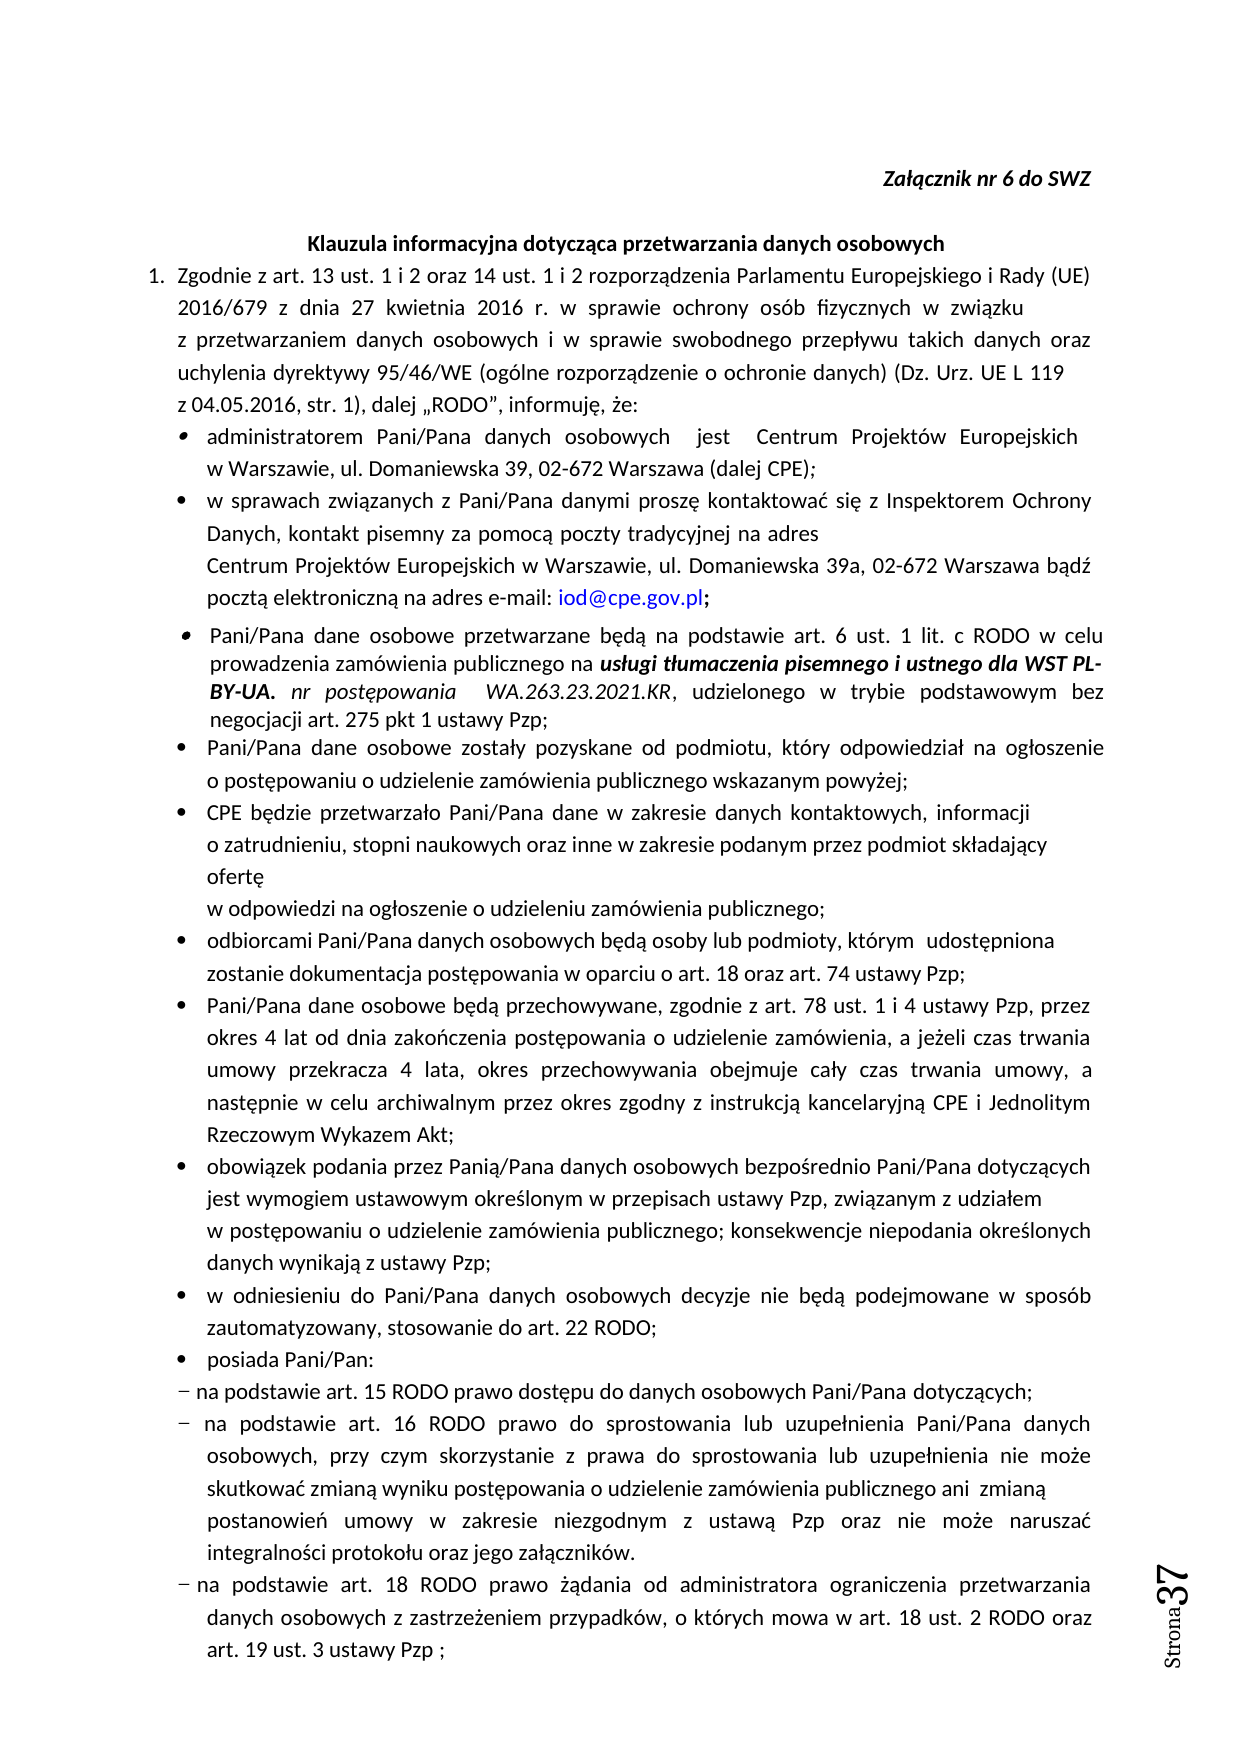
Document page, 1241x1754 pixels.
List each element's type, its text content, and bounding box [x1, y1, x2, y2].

text o zatrudnieniu, stopni naukowych oraz inne w zakresie podanym przez podmiot składający ofertę [207, 830, 1105, 890]
list Zgodnie z art. 13 ust. 1 i 2 oraz 14 ust. 1 i 2 rozporządzenia Parlamentu Europejskiego i Rady (UE) 2016/679 z dnia 27 kwietnia 2016 r. w sprawie ochrony osób fizycznych w związku z przetwarzaniem danych osobowych i w sprawie swobodnego przepływu takich danych oraz uchylenia dyrektywy 95/46/WE (ogólne rozporządzenie o ochronie danych) (Dz. Urz. UE L 119 z 04.05.2016, str. 1), dalej „RODO”, informuję, że: [148, 261, 1093, 418]
list CPE będzie przetwarzało Pani/Pana dane w zakresie danych kontaktowych, informacji [177, 798, 1105, 826]
text o postępowaniu o udzielenie zamówienia publicznego wskazanym powyżej; [207, 766, 1105, 794]
list na podstawie art. 16 RODO prawo do sprostowania lub uzupełnienia Pani/Pana danych osobowych, przy czym skorzystanie z prawa do sprostowania lub uzupełnienia nie może skutkować zmianą wyniku postępowania o udzielenie zamówienia publicznego ani zmianą [177, 1409, 1093, 1502]
list na podstawie art. 18 RODO prawo żądania od administratora ograniczenia przetwarzania danych osobowych z zastrzeżeniem przypadków, o których mowa w art. 18 ust. 2 RODO oraz art. 19 ust. 3 ustawy Pzp ; [177, 1570, 1093, 1663]
text w odpowiedzi na ogłoszenie o udzieleniu zamówienia publicznego; [207, 894, 1105, 922]
text Centrum Projektów Europejskich w Warszawie, ul. Domaniewska 39a, 02-672 Warszawa bądź pocztą elektroniczną na adres e-mail: iod@cpe.gov.pl; [207, 551, 1093, 611]
list w sprawach związanych z Pani/Pana danymi proszę kontaktować się z Inspektorem Ochrony Danych, kontakt pisemny za pomocą poczty tradycyjnej na adres [177, 486, 1093, 547]
list obowiązek podania przez Panią/Pana danych osobowych bezpośrednio Pani/Pana dotyczących jest wymogiem ustawowym określonym w przepisach ustawy Pzp, związanym z udziałem w postępowaniu o udzielenie zamówienia publicznego; konsekwencje niepodania określonych danych wynikają z ustawy Pzp; [177, 1152, 1093, 1277]
text zostanie dokumentacja postępowania w oparciu o art. 18 oraz art. 74 ustawy Pzp; [207, 959, 1105, 987]
list w odniesieniu do Pani/Pana danych osobowych decyzje nie będą podejmowane w sposób zautomatyzowany, stosowanie do art. 22 RODO; [177, 1281, 1093, 1341]
list Pani/Pana dane osobowe zostały pozyskane od podmiotu, który odpowiedział na ogłoszenie [177, 733, 1105, 762]
text Załącznik nr 6 do SWZ [121, 164, 1093, 193]
list Pani/Pana dane osobowe będą przechowywane, zgodnie z art. 78 ust. 1 i 4 ustawy Pzp, przez okres 4 lat od dnia zakończenia postępowania o udzielenie zamówienia, a jeżeli czas trwania umowy przekracza 4 lata, okres przechowywania obejmuje cały czas trwania umowy, a następnie w celu archiwalnym przez okres zgodny z instrukcją kancelaryjną CPE i Jednolitym Rzeczowym Wykazem Akt; [177, 991, 1093, 1148]
list Pani/Pana dane osobowe przetwarzane będą na podstawie art. 6 ust. 1 lit. c RODO w celu prowadzenia zamówienia publicznego na usługi tłumaczenia pisemnego i ustnego dla WST PL-BY-UA. nr postępowania WA.263.23.2021.KR, udzielonego w trybie podstawowym bez negocjacji art. 275 pkt 1 ustawy Pzp; [180, 621, 1105, 733]
text postanowień umowy w zakresie niezgodnym z ustawą Pzp oraz nie może naruszać integralności protokołu oraz jego załączników. [207, 1506, 1092, 1566]
list odbiorcami Pani/Pana danych osobowych będą osoby lub podmioty, którym udostępniona [177, 927, 1105, 955]
subtitle Klauzula informacyjna dotycząca przetwarzania danych osobowych [148, 229, 1105, 257]
list administratorem Pani/Pana danych osobowych jest Centrum Projektów Europejskich w Warszawie, ul. Domaniewska 39, 02-672 Warszawa (dalej CPE); [177, 422, 1093, 482]
list posiada Pani/Pan: [177, 1345, 1105, 1373]
list na podstawie art. 15 RODO prawo dostępu do danych osobowych Pani/Pana dotyczących; [177, 1377, 1105, 1405]
